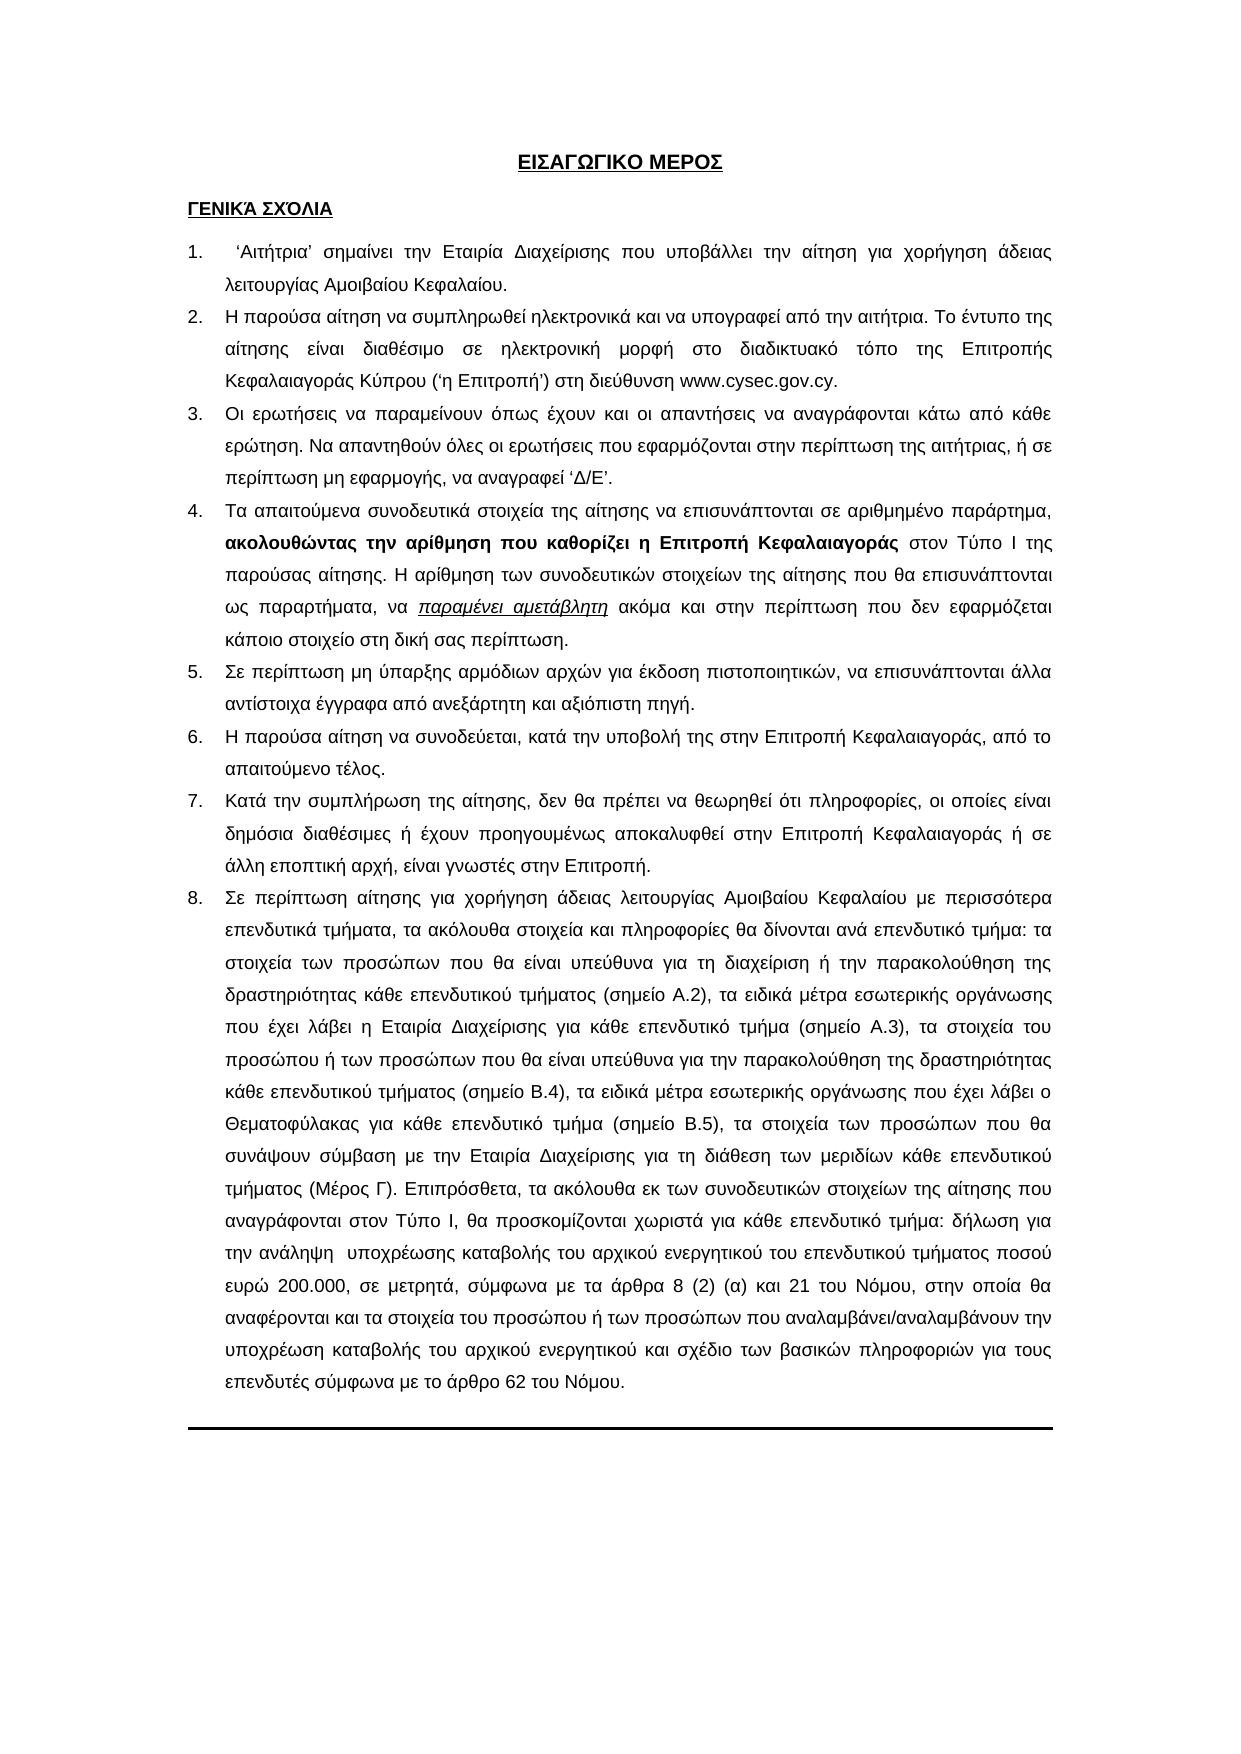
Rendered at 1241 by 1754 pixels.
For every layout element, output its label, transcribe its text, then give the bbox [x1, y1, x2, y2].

list Σε περίπτωση αίτησης για χορήγηση άδειας λειτουργίας Αμοιβαίου Κεφαλαίου με περισσότερα επενδυτικά τμήματα, τα ακόλουθα στοιχεία και πληροφορίες θα δίνονται ανά επενδυτικό τμήμα: τα στοιχεία των προσώπων που θα είναι υπεύθυνα για τη διαχείριση ή την παρακολούθηση της δραστηριότητας κάθε επενδυτικού τμήματος (σημείο Α.2), τα ειδικά μέτρα εσωτερικής οργάνωσης που έχει λάβει η Εταιρία Διαχείρισης για κάθε επενδυτικό τμήμα (σημείο Α.3), τα στοιχεία του προσώπου ή των προσώπων που θα είναι υπεύθυνα για την παρακολούθηση της δραστηριότητας κάθε επενδυτικού τμήματος (σημείο Β.4), τα ειδικά μέτρα εσωτερικής οργάνωσης που έχει λάβει ο Θεματοφύλακας για κάθε επενδυτικό τμήμα (σημείο Β.5), τα στοιχεία των προσώπων που θα συνάψουν σύμβαση με την Εταιρία Διαχείρισης για τη διάθεση των μεριδίων κάθε επενδυτικού τμήματος (Μέρος Γ). Επιπρόσθετα, τα ακόλουθα εκ των συνοδευτικών στοιχείων της αίτησης που αναγράφονται στον Τύπο Ι, θα προσκομίζονται χωριστά για κάθε επενδυτικό τμήμα: δήλωση για την ανάληψη υποχρέωσης καταβολής του αρχικού ενεργητικού του επενδυτικού τμήματος ποσού ευρώ 200.000, σε μετρητά, σύμφωνα με τα άρθρα 8 (2) (α) και 21 του Νόμου, στην οποία θα αναφέρονται και τα στοιχεία του προσώπου ή των προσώπων που αναλαμβάνει/αναλαμβάνουν την υποχρέωση καταβολής του αρχικού ενεργητικού και σχέδιο των βασικών πληροφοριών για τους επενδυτές σύμφωνα με το άρθρο 62 του Νόμου. [187, 887, 1053, 1393]
list ‘Αιτήτρια’ σημαίνει την Εταιρία Διαχείρισης που υποβάλλει την αίτηση για χορήγηση άδειας λειτουργίας Αμοιβαίου Κεφαλαίου. [187, 241, 1053, 295]
list Τα απαιτούμενα συνοδευτικά στοιχεία της αίτησης να επισυνάπτονται σε αριθμημένο παράρτημα, ακολουθώντας την αρίθμηση που καθορίζει η Επιτροπή Κεφαλαιαγοράς στον Τύπο Ι της παρούσας αίτησης. Η αρίθμηση των συνοδευτικών στοιχείων της αίτησης που θα επισυνάπτονται ως παραρτήματα, να παραμένει αμετάβλητη ακόμα και στην περίπτωση που δεν εφαρμόζεται κάποιο στοιχείο στη δική σας περίπτωση. [187, 499, 1053, 650]
list Η παρούσα αίτηση να συνοδεύεται, κατά την υποβολή της στην Επιτροπή Κεφαλαιαγοράς, από το απαιτούμενο τέλος. [187, 725, 1053, 779]
text ΕΙΣΑΓΩΓΙΚΟ ΜΕΡΟΣ [187, 150, 1053, 174]
list Οι ερωτήσεις να παραμείνουν όπως έχουν και οι απαντήσεις να αναγράφονται κάτω από κάθε ερώτηση. Να απαντηθούν όλες οι ερωτήσεις που εφαρμόζονται στην περίπτωση της αιτήτριας, ή σε περίπτωση μη εφαρμογής, να αναγραφεί ‘Δ/Ε’. [187, 402, 1053, 489]
list Σε περίπτωση μη ύπαρξης αρμόδιων αρχών για έκδοση πιστοποιητικών, να επισυνάπτονται άλλα αντίστοιχα έγγραφα από ανεξάρτητη και αξιόπιστη πηγή. [187, 661, 1053, 715]
list Η παρούσα αίτηση να συμπληρωθεί ηλεκτρονικά και να υπογραφεί από την αιτήτρια. Το έντυπο της αίτησης είναι διαθέσιμο σε ηλεκτρονική μορφή στο διαδικτυακό τόπο της Επιτροπής Κεφαλαιαγοράς Κύπρου (‘η Επιτροπή’) στη διεύθυνση www.cysec.gov.cy. [187, 306, 1053, 392]
list Κατά την συμπλήρωση της αίτησης, δεν θα πρέπει να θεωρηθεί ότι πληροφορίες, οι οποίες είναι δημόσια διαθέσιμες ή έχουν προηγουμένως αποκαλυφθεί στην Επιτροπή Κεφαλαιαγοράς ή σε άλλη εποπτική αρχή, είναι γνωστές στην Επιτροπή. [187, 790, 1053, 876]
text Γενικά σχόλια [187, 198, 1053, 219]
